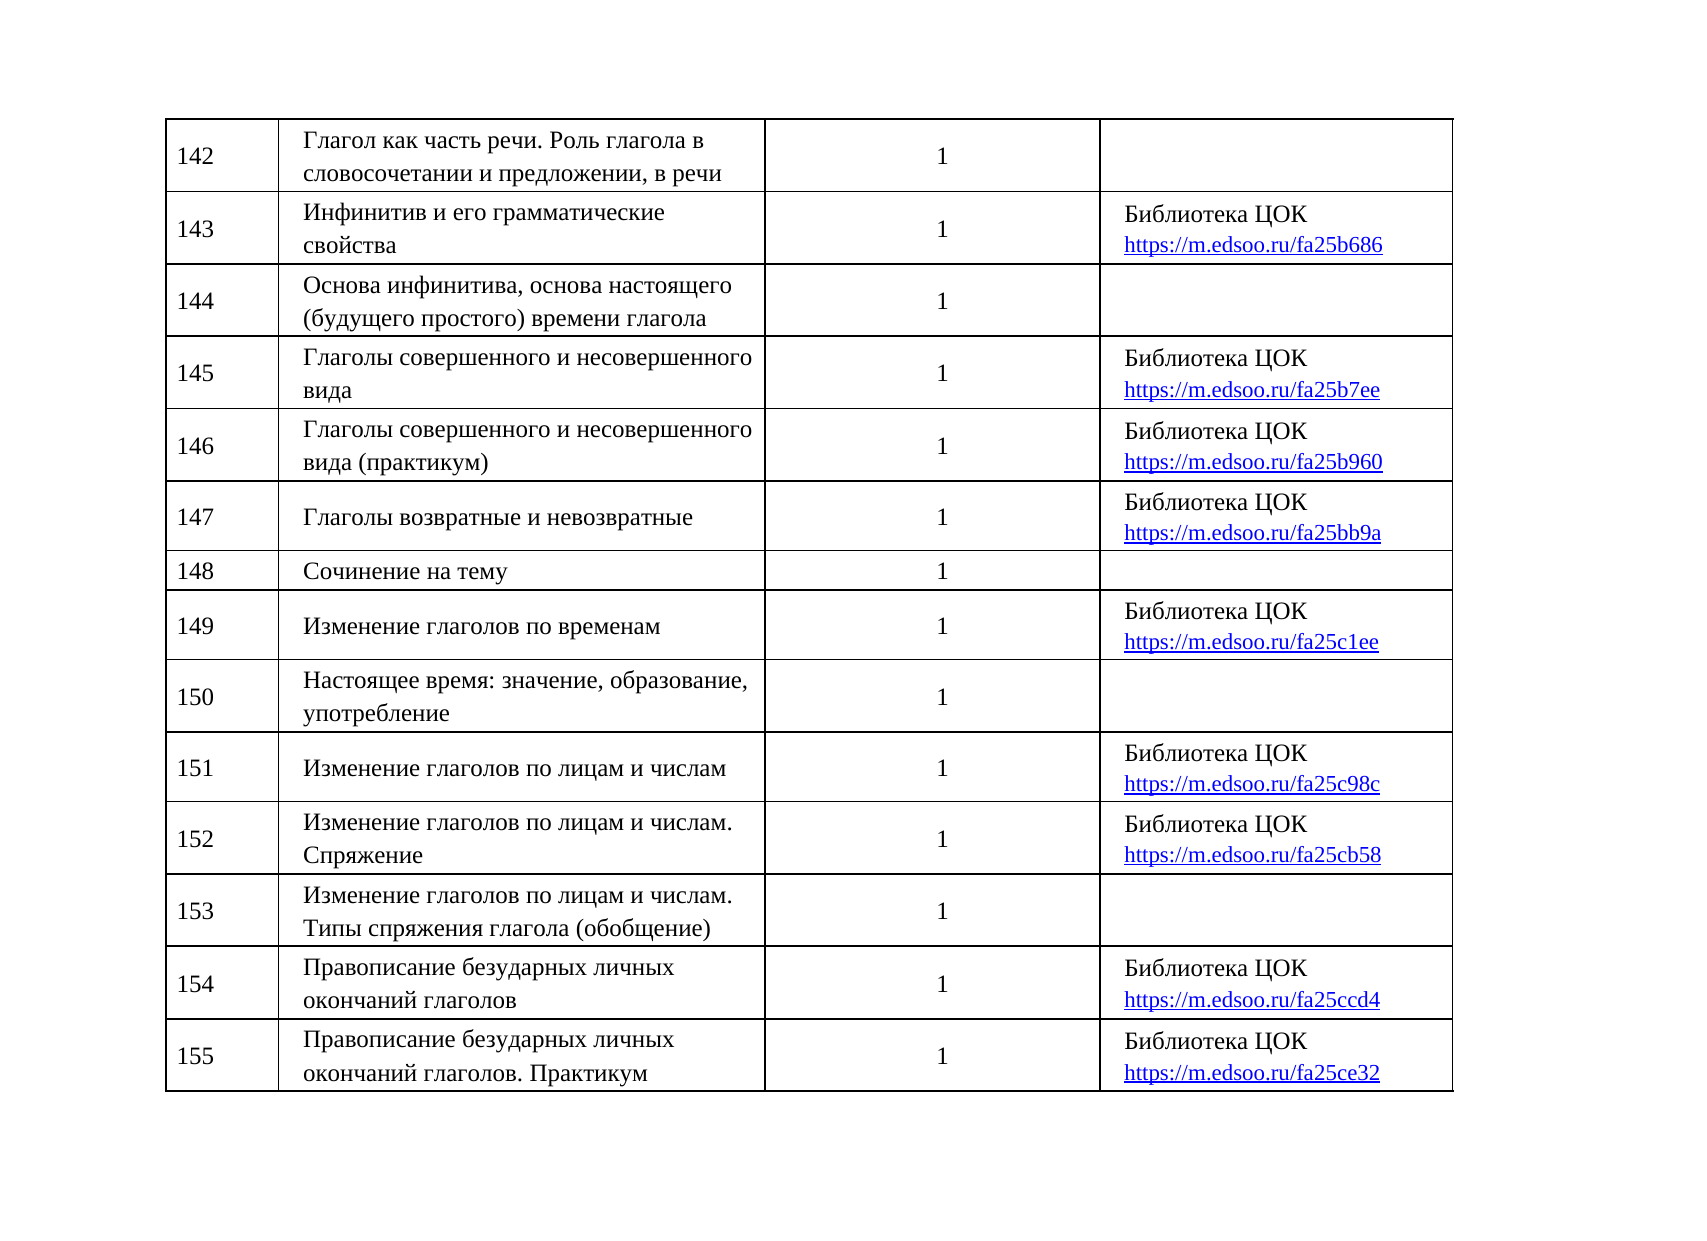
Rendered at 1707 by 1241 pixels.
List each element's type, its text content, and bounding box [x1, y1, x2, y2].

table_cell Изменение глаголов по лицам и числам. Типы спряжения глагола (обобщение) [279, 875, 764, 945]
table_cell [1101, 875, 1452, 945]
table_cell Настоящее время: значение, образование, употребление [279, 660, 764, 731]
table_cell 154 [167, 947, 278, 1018]
table_cell 152 [167, 802, 278, 873]
table_cell 153 [167, 875, 278, 945]
table_cell 1 [766, 551, 1099, 589]
table_cell Изменение глаголов по лицам и числам. Спряжение [279, 802, 764, 873]
table_cell Библиотека ЦОК https://m.edsoo.ru/fa25bb9a [1101, 482, 1452, 550]
table_cell 1 [766, 947, 1099, 1018]
table_cell 1 [766, 337, 1099, 408]
table_cell 1 [766, 802, 1099, 873]
table_cell Правописание безударных личных окончаний глаголов [279, 947, 764, 1018]
table_cell Глаголы совершенного и несовершенного вида (практикум) [279, 409, 764, 480]
table_cell Библиотека ЦОК https://m.edsoo.ru/fa25b960 [1101, 409, 1452, 480]
table_cell [1101, 660, 1452, 731]
table_cell 142 [167, 120, 278, 191]
table_cell 1 [766, 1020, 1099, 1090]
table_cell Сочинение на тему [279, 551, 764, 589]
table_cell Библиотека ЦОК https://m.edsoo.ru/fa25c1ee [1101, 591, 1452, 659]
table_cell Основа инфинитива, основа настоящего (будущего простого) времени глагола [279, 265, 764, 335]
table_cell Правописание безударных личных окончаний глаголов. Практикум [279, 1020, 764, 1090]
table_cell 1 [766, 591, 1099, 659]
table_cell 1 [766, 660, 1099, 731]
table_cell 146 [167, 409, 278, 480]
table_cell Изменение глаголов по временам [279, 591, 764, 659]
table_cell [1101, 551, 1452, 589]
table_cell [1101, 265, 1452, 335]
table_cell Библиотека ЦОК https://m.edsoo.ru/fa25ccd4 [1101, 947, 1452, 1018]
table_cell Библиотека ЦОК https://m.edsoo.ru/fa25cb58 [1101, 802, 1452, 873]
table_cell 143 [167, 192, 278, 263]
table_cell 1 [766, 265, 1099, 335]
table_cell Библиотека ЦОК https://m.edsoo.ru/fa25ce32 [1101, 1020, 1452, 1090]
table_cell Библиотека ЦОК https://m.edsoo.ru/fa25b686 [1101, 192, 1452, 263]
table_cell 148 [167, 551, 278, 589]
table_cell 1 [766, 120, 1099, 191]
table_cell 1 [766, 482, 1099, 550]
table_cell 151 [167, 733, 278, 801]
table_cell Библиотека ЦОК https://m.edsoo.ru/fa25c98c [1101, 733, 1452, 801]
table_cell 149 [167, 591, 278, 659]
table_cell 1 [766, 875, 1099, 945]
table_cell Изменение глаголов по лицам и числам [279, 733, 764, 801]
table_cell 150 [167, 660, 278, 731]
table_cell 1 [766, 733, 1099, 801]
table_cell Глаголы совершенного и несовершенного вида [279, 337, 764, 408]
table_cell [1101, 120, 1452, 191]
table_cell 147 [167, 482, 278, 550]
table_cell Инфинитив и его грамматические свойства [279, 192, 764, 263]
table_cell 144 [167, 265, 278, 335]
table_cell 1 [766, 409, 1099, 480]
table_cell Глагол как часть речи. Роль глагола в словосочетании и предложении, в речи [279, 120, 764, 191]
table_cell 155 [167, 1020, 278, 1090]
table_cell Библиотека ЦОК https://m.edsoo.ru/fa25b7ee [1101, 337, 1452, 408]
table_cell 145 [167, 337, 278, 408]
table_cell Глаголы возвратные и невозвратные [279, 482, 764, 550]
table_cell 1 [766, 192, 1099, 263]
